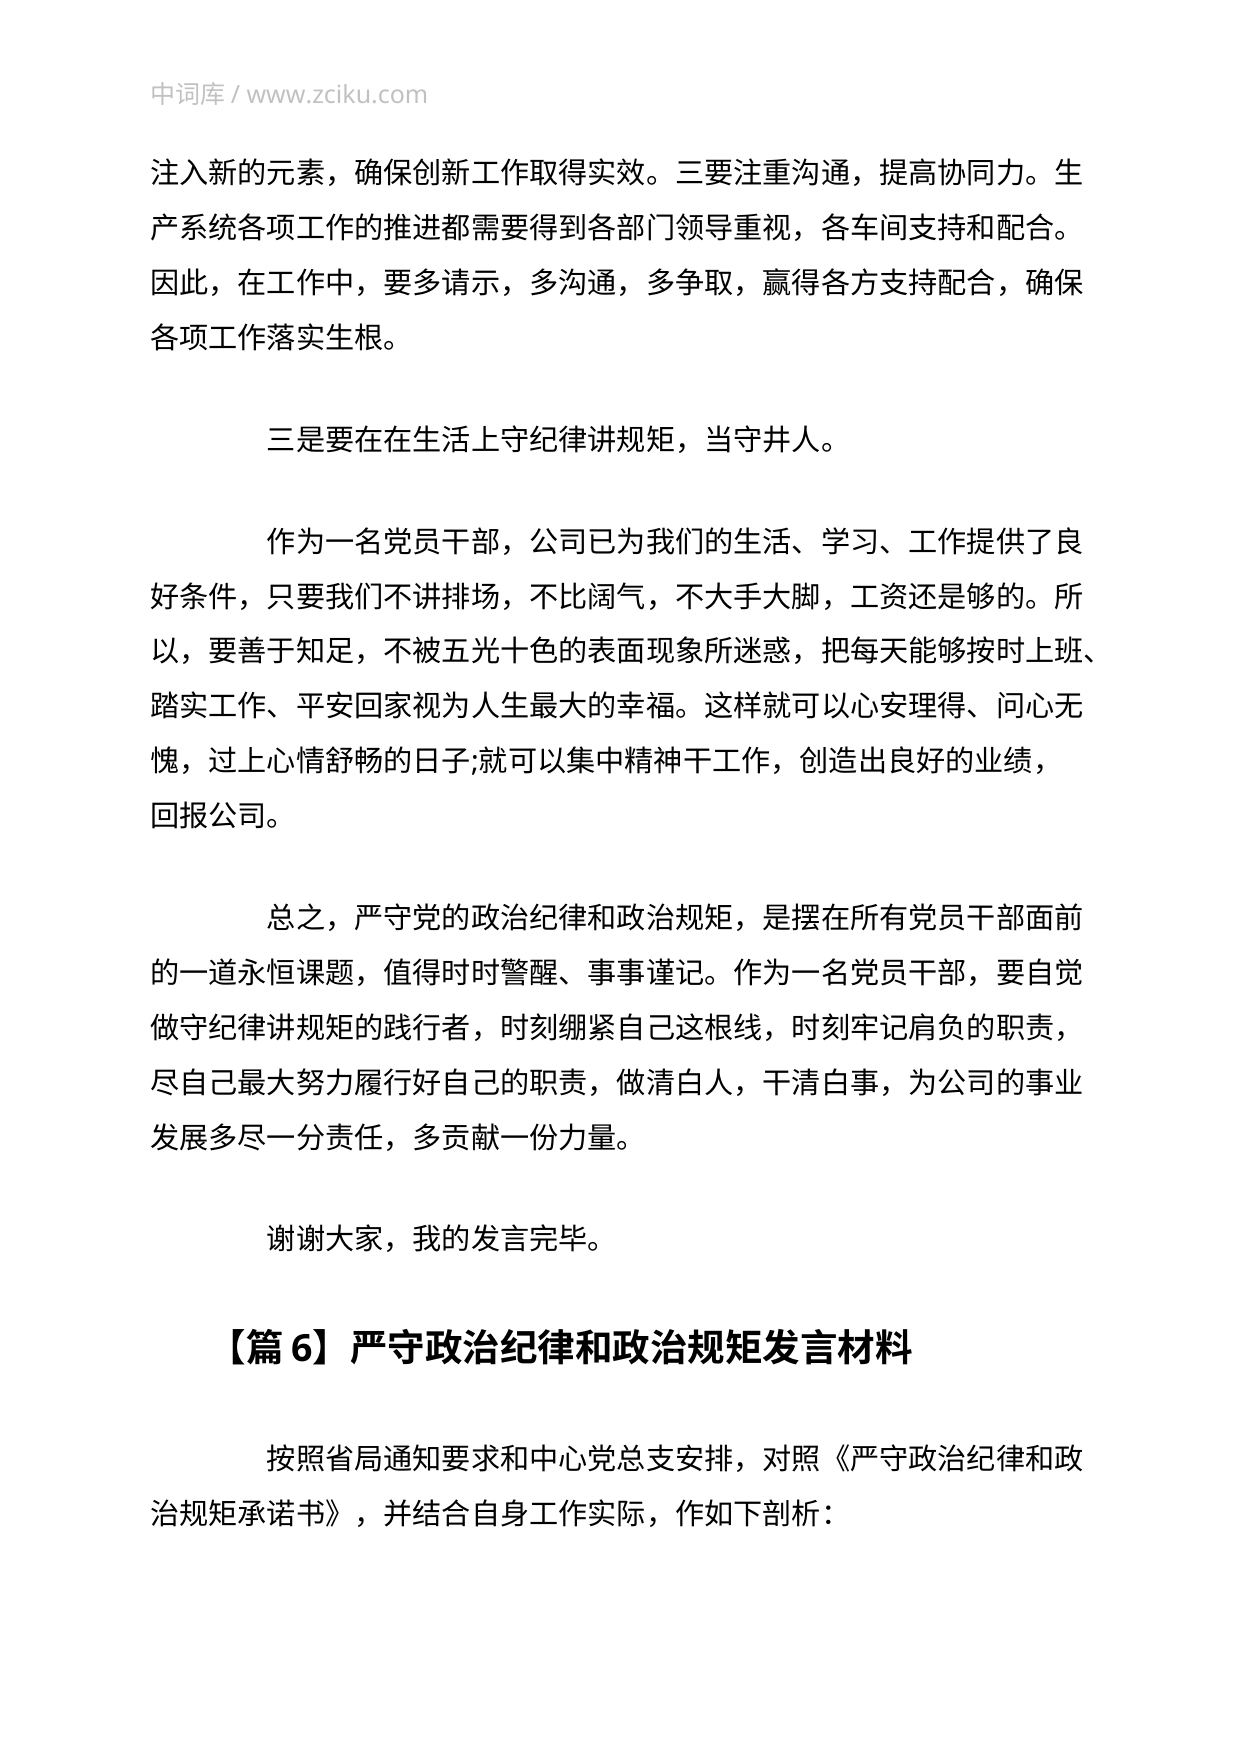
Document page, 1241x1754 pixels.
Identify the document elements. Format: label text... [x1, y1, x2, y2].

text 总之，严守党的政治纪律和政治规矩，是摆在所有党员干部面前的一道永恒课题，值得时时警醒、事事谨记。作为一名党员干部，要自觉做守纪律讲规矩的践行者，时刻绷紧自己这根线，时刻牢记肩负的职责，尽自己最大努力履行好自己的职责，做清白人，干清白事，为公司的事业发展多尽一分责任，多贡献一份力量。 [150, 894, 1090, 1156]
text 【篇6】严守政治纪律和政治规矩发言材料 [150, 1318, 1090, 1372]
text 谢谢大家，我的发言完毕。 [150, 1216, 1090, 1258]
text 三是要在在生活上守纪律讲规矩，当守井人。 [150, 416, 1090, 459]
text 按照省局通知要求和中心党总支安排，对照《严守政治纪律和政治规矩承诺书》，并结合自身工作实际，作如下剖析： [150, 1435, 1090, 1532]
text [150, 150, 1090, 357]
text 作为一名党员干部，公司已为我们的生活、学习、工作提供了良好条件，只要我们不讲排场，不比阔气，不大手大脚，工资还是够的。所以，要善于知足，不被五光十色的表面现象所迷惑，把每天能够按时上班、踏实工作、平安回家视为人生最大的幸福。这样就可以心安理得、问心无愧，过上心情舒畅的日子;就可以集中精神干工作，创造出良好的业绩，回报公司。 [150, 518, 1090, 835]
